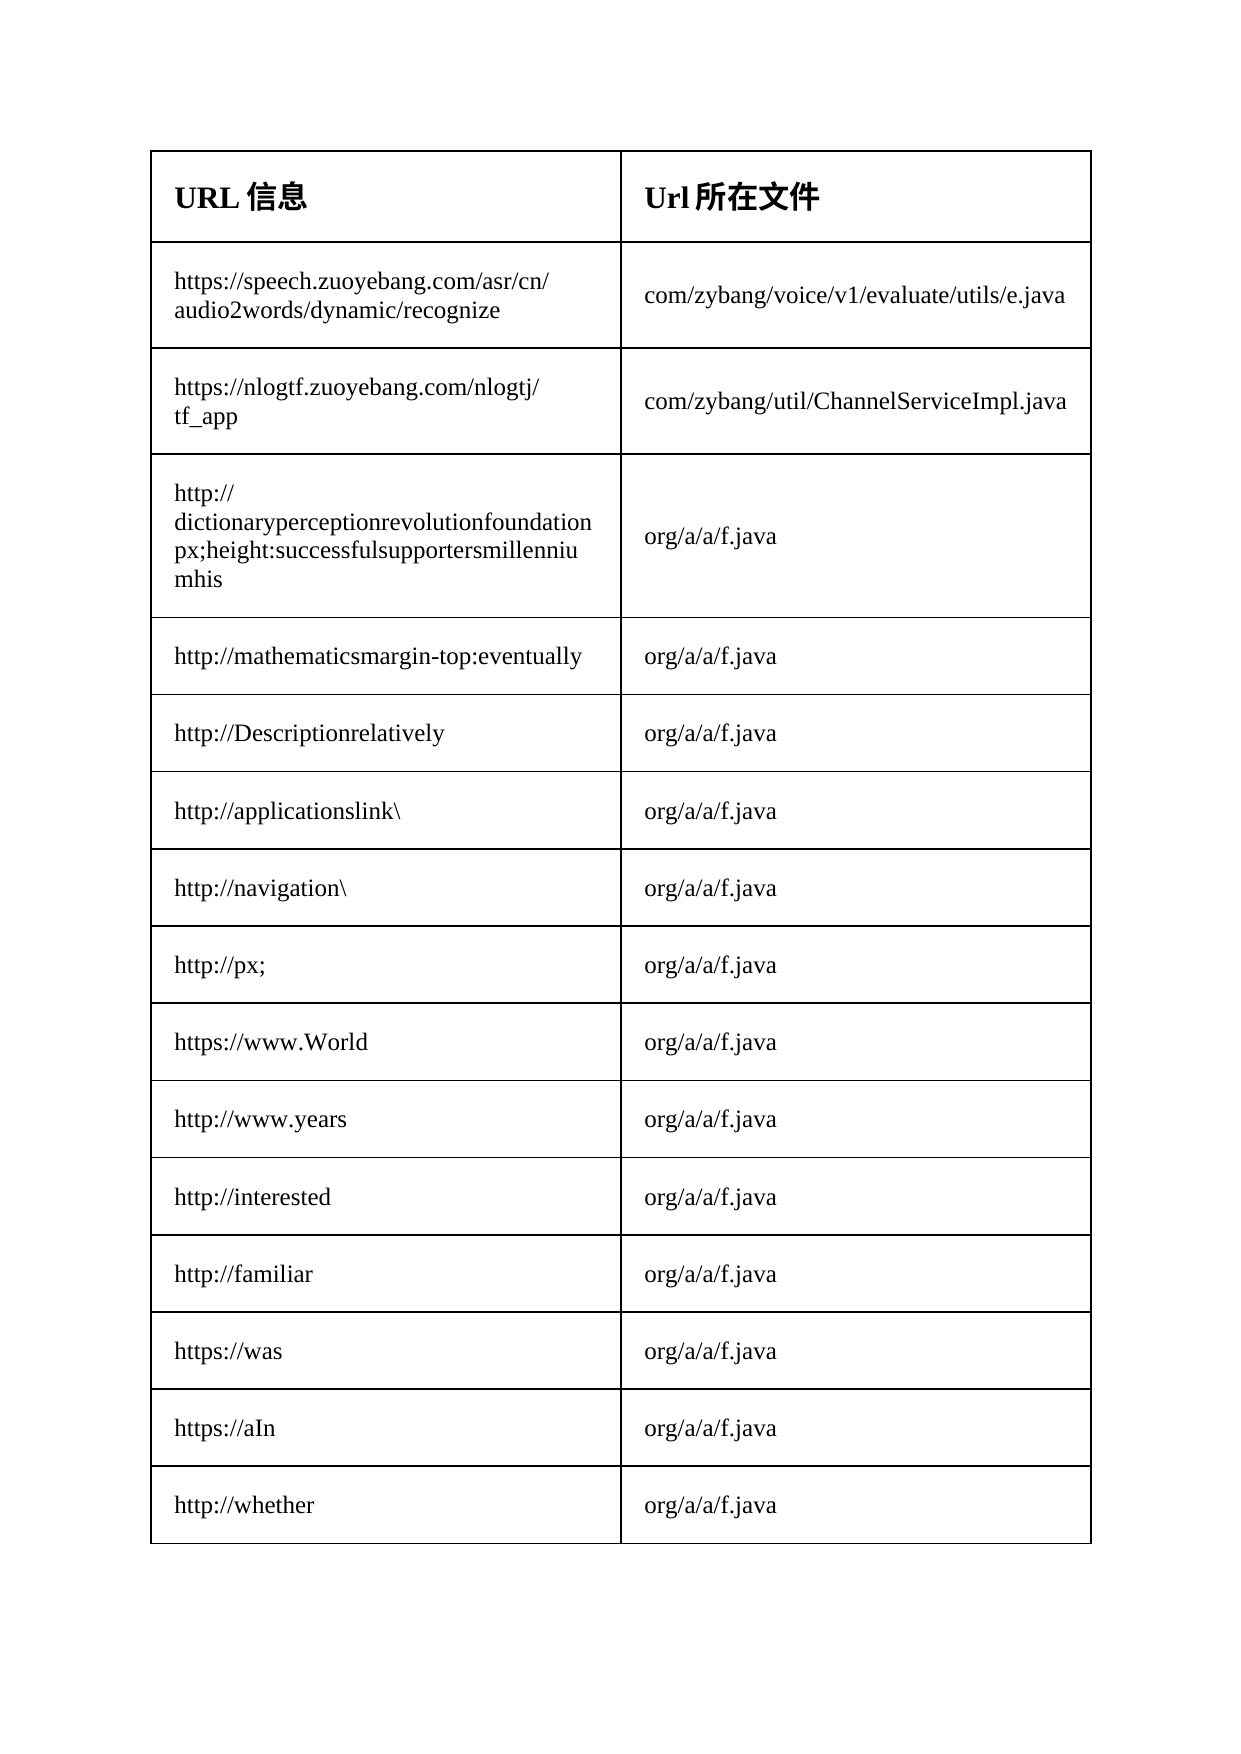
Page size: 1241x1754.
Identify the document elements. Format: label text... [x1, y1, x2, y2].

table_cell org/a/a/f.java [622, 1390, 1090, 1465]
table_cell http://navigation\ [152, 850, 620, 925]
table_cell https://nlogtf.zuoyebang.com/nlogtj/tf_app [152, 349, 620, 453]
table_cell org/a/a/f.java [622, 772, 1090, 848]
table_cell http://px; [152, 927, 620, 1002]
table_cell org/a/a/f.java [622, 1467, 1090, 1543]
table_cell com/zybang/util/ChannelServiceImpl.java [622, 349, 1090, 453]
table_cell https://speech.zuoyebang.com/asr/cn/audio2words/dynamic/recognize [152, 243, 620, 347]
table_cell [622, 243, 1090, 347]
table_cell http://applicationslink\ [152, 772, 620, 848]
table_cell org/a/a/f.java [622, 618, 1090, 693]
table_cell org/a/a/f.java [622, 850, 1090, 925]
table_header Url所在文件 [622, 152, 1090, 241]
table_cell http://familiar [152, 1236, 620, 1311]
table_cell org/a/a/f.java [622, 1313, 1090, 1388]
table_header URL信息 [152, 152, 620, 241]
table_cell http://dictionaryperceptionrevolutionfoundationpx;height:successfulsupportersmillenniumhis [152, 455, 620, 616]
table_cell http://whether [152, 1467, 620, 1543]
table_cell http://www.years [152, 1081, 620, 1157]
table_cell org/a/a/f.java [622, 1236, 1090, 1311]
table_cell http://interested [152, 1158, 620, 1234]
table_cell org/a/a/f.java [622, 927, 1090, 1002]
table_cell org/a/a/f.java [622, 1081, 1090, 1157]
table_cell https://aIn [152, 1390, 620, 1465]
table_cell https://was [152, 1313, 620, 1388]
table_cell http://Descriptionrelatively [152, 695, 620, 771]
table_cell org/a/a/f.java [622, 1004, 1090, 1079]
table_cell http://mathematicsmargin-top:eventually [152, 618, 620, 693]
table_cell org/a/a/f.java [622, 695, 1090, 771]
table_cell https://www.World [152, 1004, 620, 1079]
table_cell org/a/a/f.java [622, 455, 1090, 616]
table_cell org/a/a/f.java [622, 1158, 1090, 1234]
